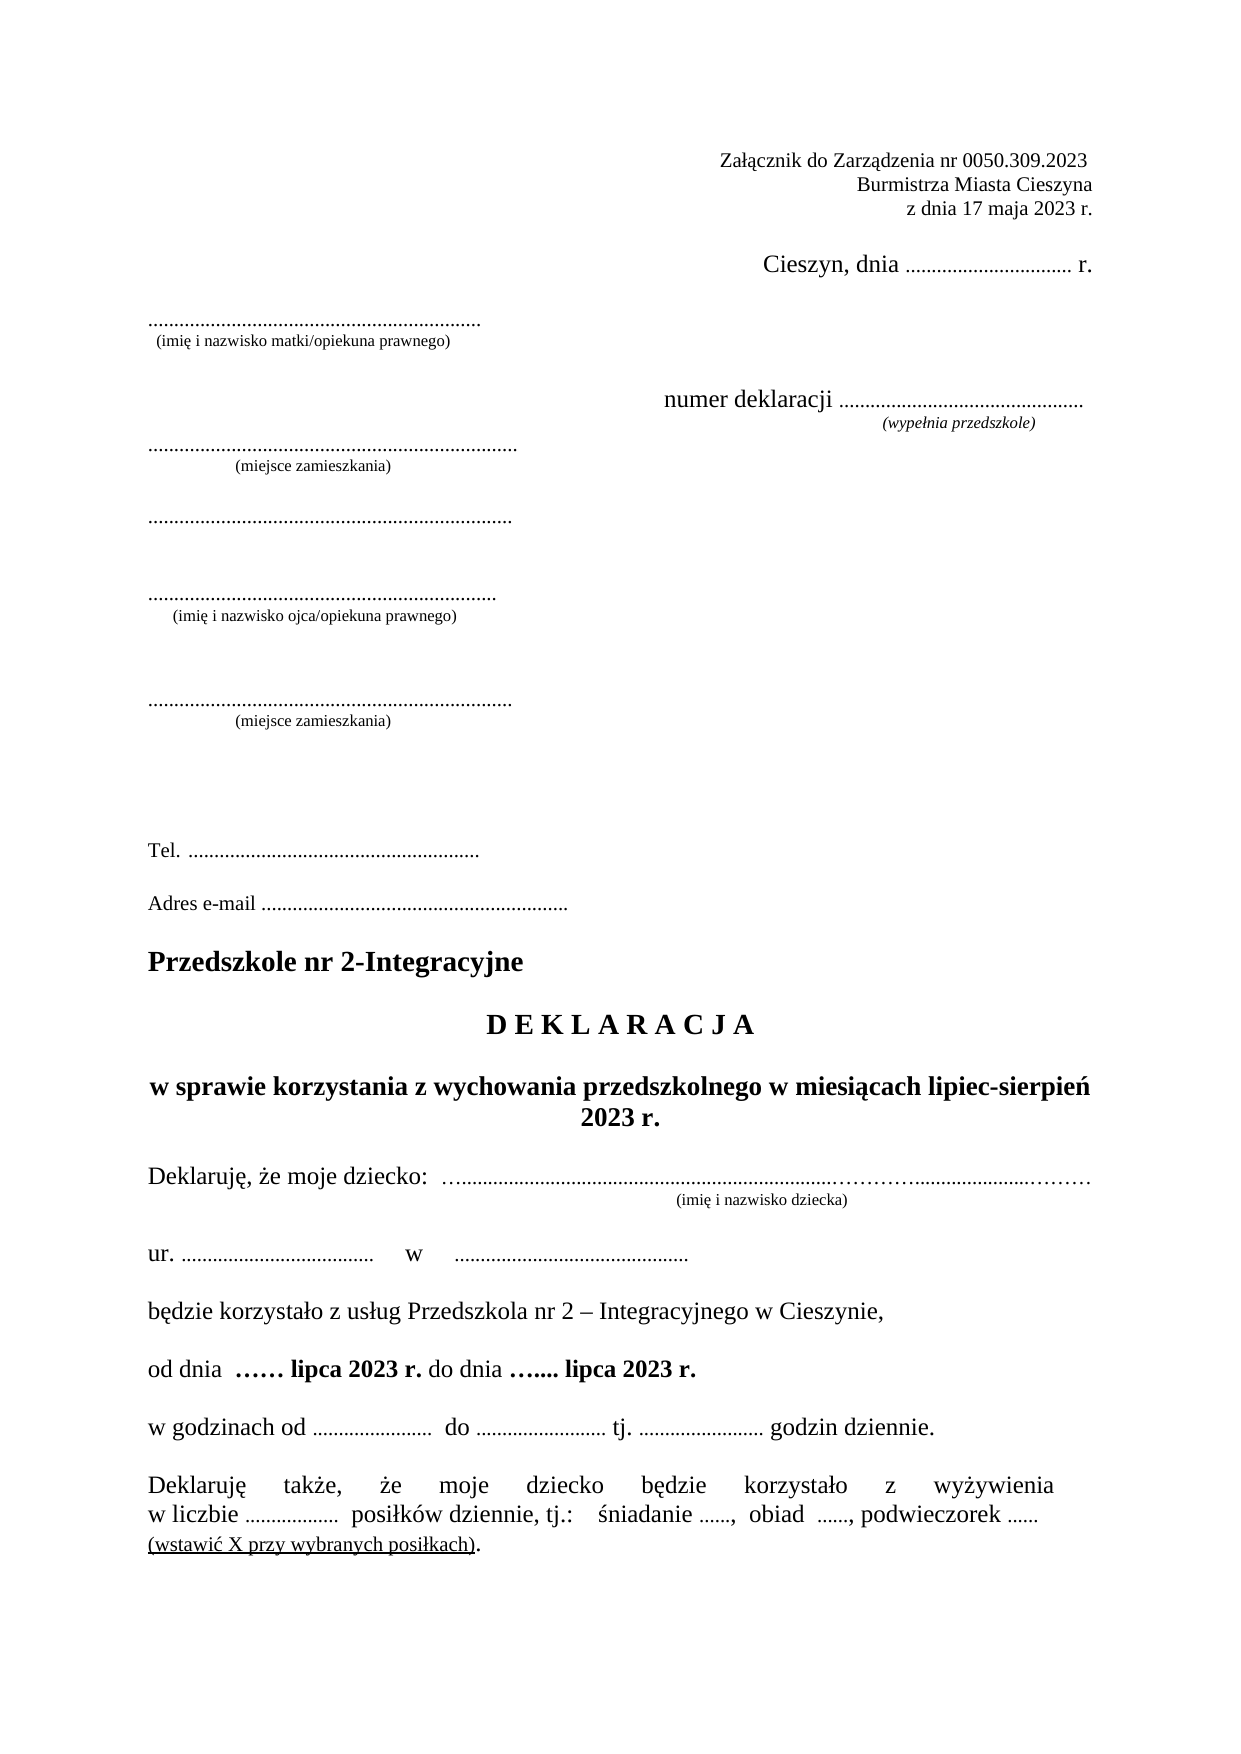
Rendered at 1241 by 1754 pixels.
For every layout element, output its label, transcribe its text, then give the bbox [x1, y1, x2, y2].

text ur. ..................................... w ............................................. [148, 1238, 1093, 1267]
text (wstawić X przy wybranych posiłkach). [148, 1528, 1093, 1556]
text (imię i nazwisko ojca/opiekuna prawnego) [148, 605, 1093, 624]
text ...................................................................... [148, 504, 1093, 528]
text w godzinach od ....................... do ......................... tj. ........................ godzin dziennie. [148, 1412, 1093, 1441]
text (wypełnia przedszkole) [738, 412, 1093, 432]
text ....................................................................... [148, 432, 1093, 456]
text Deklaruję, że moje dziecko: ….......................................................................…………......................……… [148, 1161, 1093, 1190]
text D E K L A R A C J A [148, 1007, 1093, 1041]
text Deklaruję także, że moje dziecko będzie korzystało z wyżywienia w liczbie .................. posiłków dziennie, tj.: śniadanie ......, obiad ......, podwieczorek ...... [148, 1470, 1093, 1528]
text (imię i nazwisko matki/opiekuna prawnego) [148, 331, 1093, 350]
text Tel. ........................................................ [148, 838, 1093, 862]
text (imię i nazwisko dziecka) [148, 1190, 1093, 1209]
text ...................................................................... [148, 687, 1093, 711]
text Cieszyn, dnia ................................ r. [148, 249, 1093, 278]
text z dnia 17 maja 2023 r. [738, 196, 1093, 220]
text Adres e-mail ........................................................... [148, 891, 1093, 915]
text Załącznik do Zarządzenia nr 0050.309.2023 Burmistrza Miasta Cieszyna [148, 148, 1093, 196]
text ................................................................ [148, 307, 1093, 331]
text (miejsce zamieszkania) [148, 711, 1093, 730]
text będzie korzystało z usług Przedszkola nr 2 – Integracyjnego w Cieszynie, [148, 1296, 1093, 1325]
text w sprawie korzystania z wychowania przedszkolnego w miesiącach lipiec-sierpień 2023 r. [148, 1070, 1093, 1132]
text numer deklaracji ............................................... [664, 384, 1093, 412]
text (miejsce zamieszkania) [148, 456, 1093, 475]
text ................................................................... [148, 581, 1093, 605]
text Przedszkole nr 2-Integracyjne [148, 944, 1093, 978]
text od dnia …… lipca 2023 r. do dnia ….... lipca 2023 r. [148, 1354, 1093, 1383]
